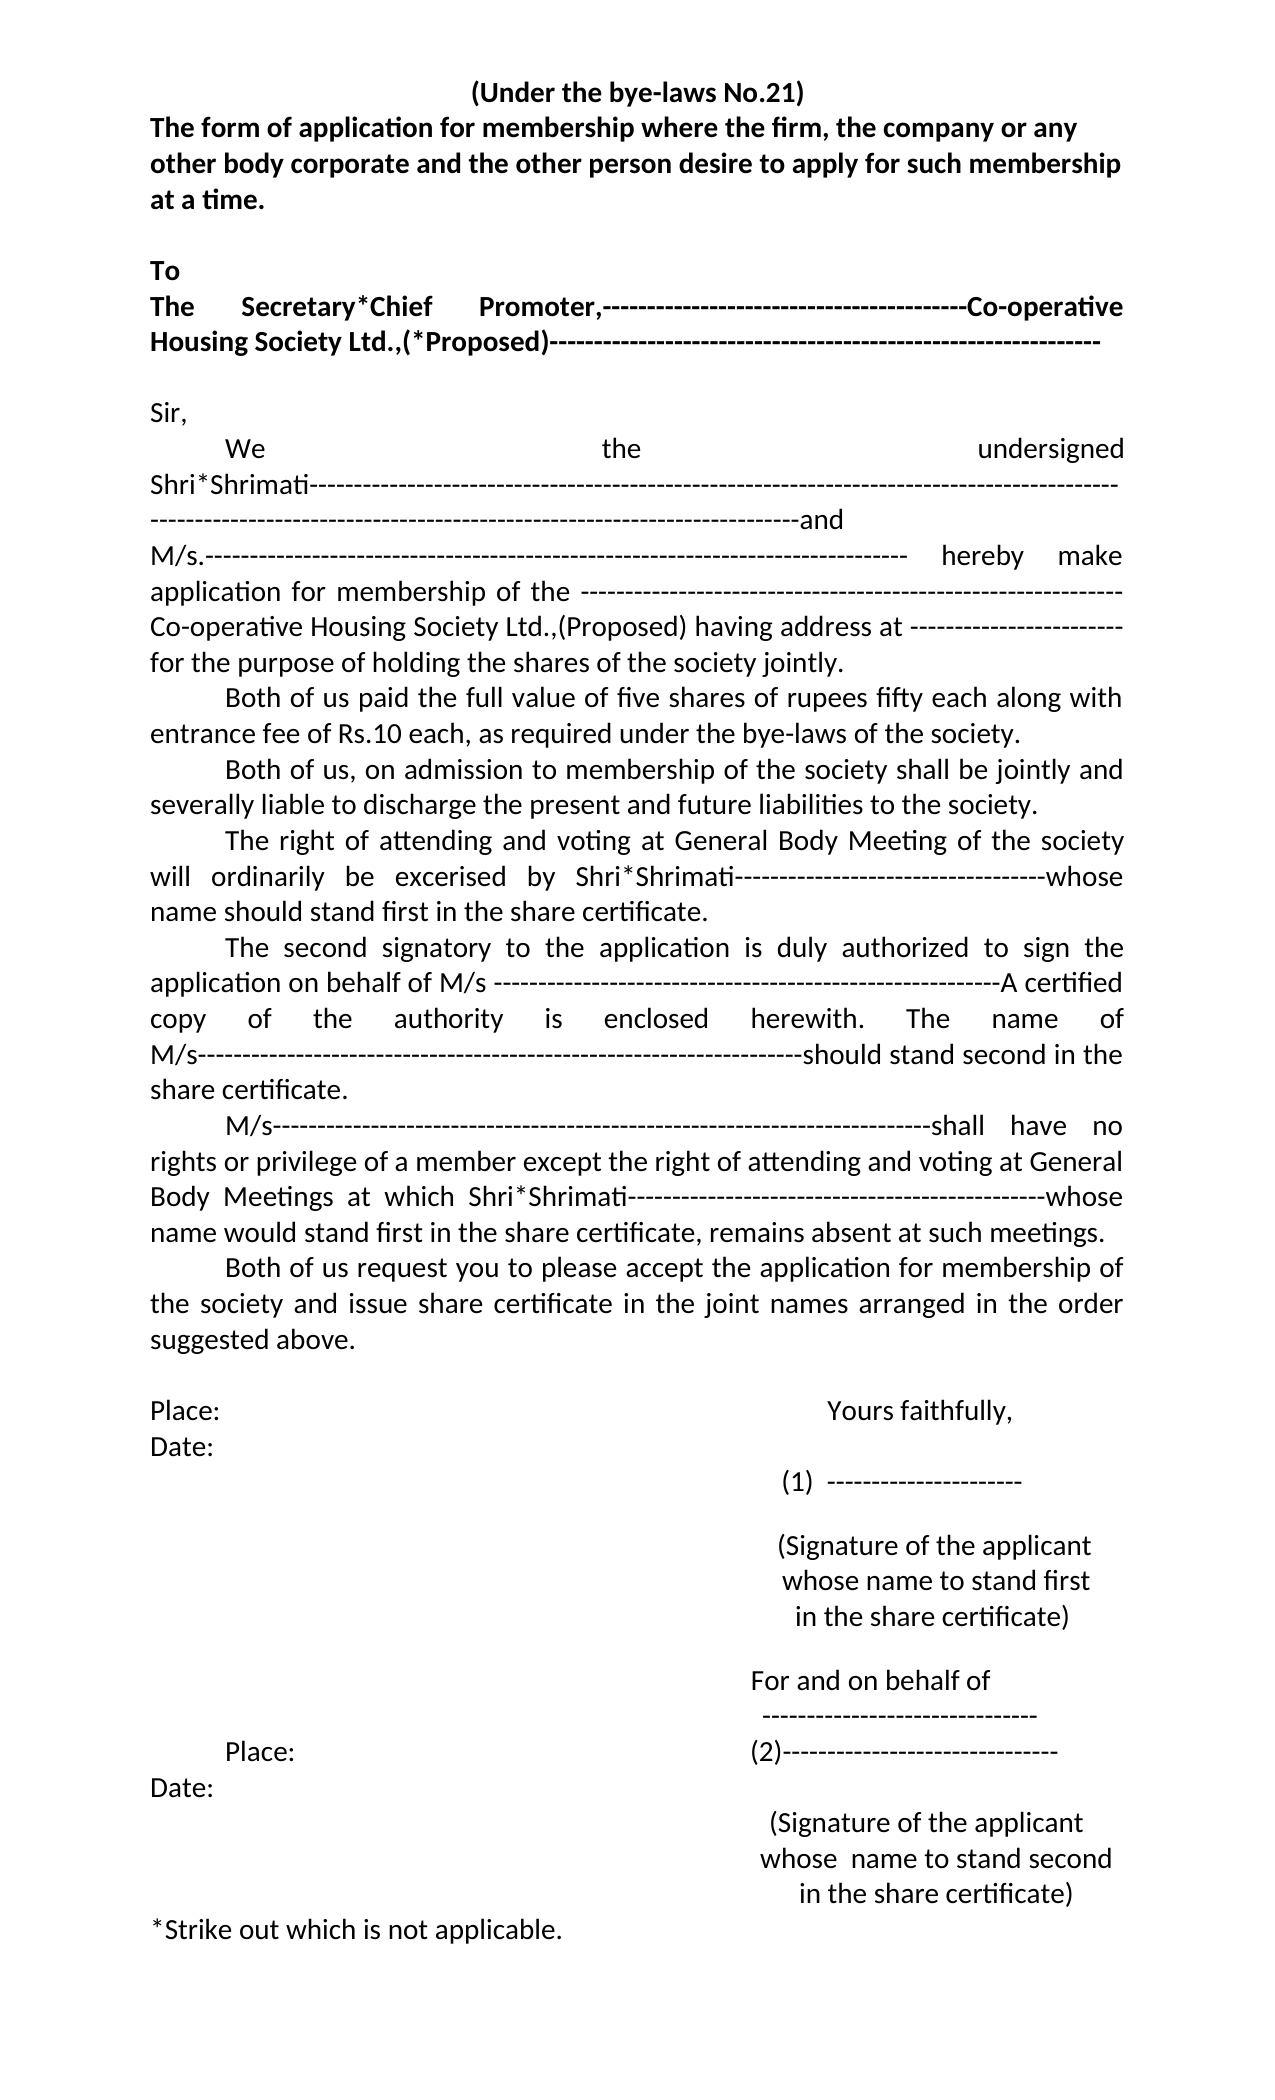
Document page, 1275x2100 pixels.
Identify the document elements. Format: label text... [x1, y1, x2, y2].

text The right of attending and voting at General Body Meeting of the society will ordinarily be excerised by Shri*Shrimati-----------------------------------whose name should stand first in the share certificate. [150, 822, 1125, 929]
text whose name to stand second [150, 1840, 1125, 1876]
text whose name to stand first [150, 1562, 1125, 1598]
text To [150, 252, 1125, 288]
text (1) ---------------------- [150, 1463, 1125, 1499]
text Both of us request you to please accept the application for membership of the society and issue share certificate in the joint names arranged in the order suggested above. [150, 1249, 1125, 1356]
text Both of us paid the full value of five shares of rupees fifty each along with entrance fee of Rs.10 each, as required under the bye-laws of the society. [150, 679, 1125, 751]
text Date: [150, 1769, 1125, 1804]
text (Under the bye-laws No.21) [150, 74, 1125, 109]
text Place: (2)------------------------------- [150, 1733, 1125, 1769]
text Both of us, on admission to membership of the society shall be jointly and severally liable to discharge the present and future liabilities to the society. [150, 751, 1125, 822]
text (Signature of the applicant [150, 1527, 1125, 1562]
text *Strike out which is not applicable. [150, 1911, 1125, 1947]
text M/s--------------------------------------------------------------------------shall have no rights or privilege of a member except the right of attending and voting at General Body Meetings at which Shri*Shrimati-----------------------------------------------whose name would stand first in the share certificate, remains absent at such meetings. [150, 1107, 1125, 1249]
text Date: [150, 1428, 1125, 1463]
text Sir, [150, 394, 1125, 430]
text in the share certificate) [150, 1598, 1125, 1634]
text Place: Yours faithfully, [150, 1392, 1125, 1428]
text (Signature of the applicant [150, 1804, 1125, 1840]
text The form of application for membership where the firm, the company or any other body corporate and the other person desire to apply for such membership at a time. [150, 109, 1125, 216]
text We the undersigned Shri*Shrimati--------------------------------------------------------------------------------------------------------------------------------------------------------------------and M/s.------------------------------------------------------------------------------- hereby make application for membership of the -------------------------------------------------------------Co-operative Housing Society Ltd.,(Proposed) having address at ------------------------for the purpose of holding the shares of the society jointly. [150, 430, 1125, 679]
text The Secretary*Chief Promoter,-----------------------------------------Co-operative Housing Society Ltd.,(*Proposed)-------------------------------------------------------------- [150, 288, 1125, 359]
text For and on behalf of [150, 1662, 1125, 1697]
text The second signatory to the application is duly authorized to sign the application on behalf of M/s ---------------------------------------------------------A certified copy of the authority is enclosed herewith. The name of M/s--------------------------------------------------------------------should stand second in the share certificate. [150, 929, 1125, 1107]
text ------------------------------- [150, 1697, 1125, 1733]
text in the share certificate) [150, 1876, 1125, 1911]
